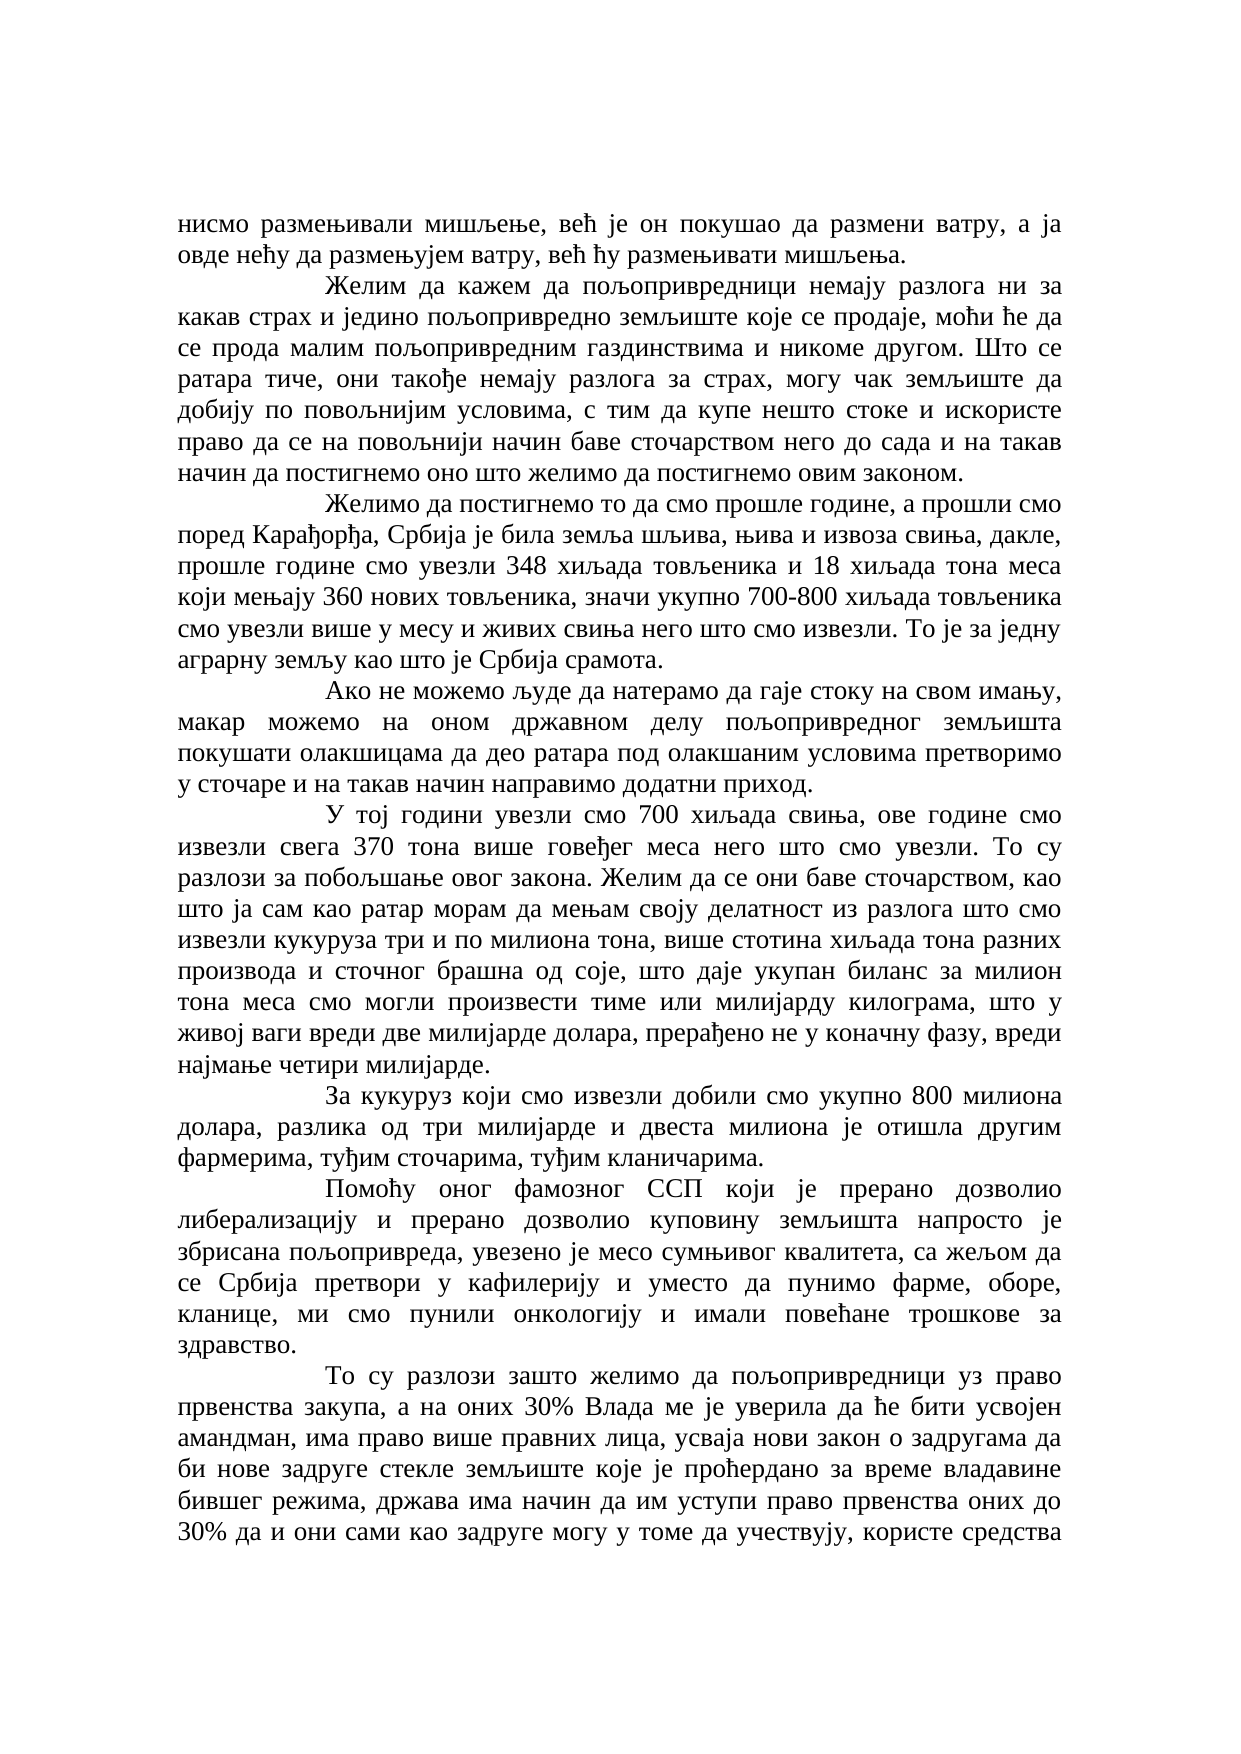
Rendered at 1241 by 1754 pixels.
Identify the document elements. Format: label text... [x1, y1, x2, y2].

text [177, 1359, 1063, 1546]
text Желим да кажем да пољопривредници немају разлога ни за какав страх и једино пољопривредно земљиште које се продаје, моћи ће да се прода малим пољопривредним газдинствима и никоме другом. Што се ратара тиче, они такође немају разлога за страх, могу чак земљиште да добију по повољнијим условима, с тим да купе нешто стоке и искористе право да се на повољнији начин баве сточарством него до сада и на такав начин да постигнемо оно што желимо да постигнемо овим законом. [177, 269, 1063, 487]
text За кукуруз који смо извезли добили смо укупно 800 милиона долара, разлика од три милијарде и двеста милиона је отишла другим фармерима, туђим сточарима, туђим кланичарима. [177, 1079, 1063, 1172]
text Желимо да постигнемо то да смо прошле године, а прошли смо поред Карађорђа, Србија је била земља шљива, њива и извоза свиња, дакле, прошле године смо увезли 348 хиљада товљеника и 18 хиљада тона меса који мењају 360 нових товљеника, значи укупно 700-800 хиљада товљеника смо увезли више у месу и живих свиња него што смо извезли. То је за једну аграрну земљу као што је Србија срамота. [177, 487, 1063, 674]
text Ако не можемо људе да натерамо да гаје стоку на свом имању, макар можемо на оном државном делу пољопривредног земљишта покушати олакшицама да део ратара под олакшаним условима претворимо у сточаре и на такав начин направимо додатни приход. [177, 674, 1063, 798]
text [177, 207, 1063, 269]
text У тој години увезли смо 700 хиљада свиња, ове године смо извезли свега 370 тона више говеђег меса него што смо увезли. То су разлози за побољшање овог закона. Желим да се они баве сточарством, као што ја сам као ратар морам да мењам своју делатност из разлога што смо извезли кукуруза три и по милиона тона, више стотина хиљада тона разних производа и сточног брашна од соје, што даје укупан биланс за милион тона меса смо могли произвести тиме или милијарду килограма, што у живој ваги вреди две милијарде долара, прерађено не у коначну фазу, вреди најмање четири милијарде. [177, 798, 1063, 1079]
text Помоћу оног фамозног ССП који је прерано дозволио либерализацију и прерано дозволио куповину земљишта напросто је збрисана пољопривреда, увезено је месо сумњивог квалитета, са жељом да се Србија претвори у кафилерију и уместо да пунимо фарме, оборе, кланице, ми смо пунили онкологију и имали повећане трошкове за здравство. [177, 1172, 1063, 1359]
